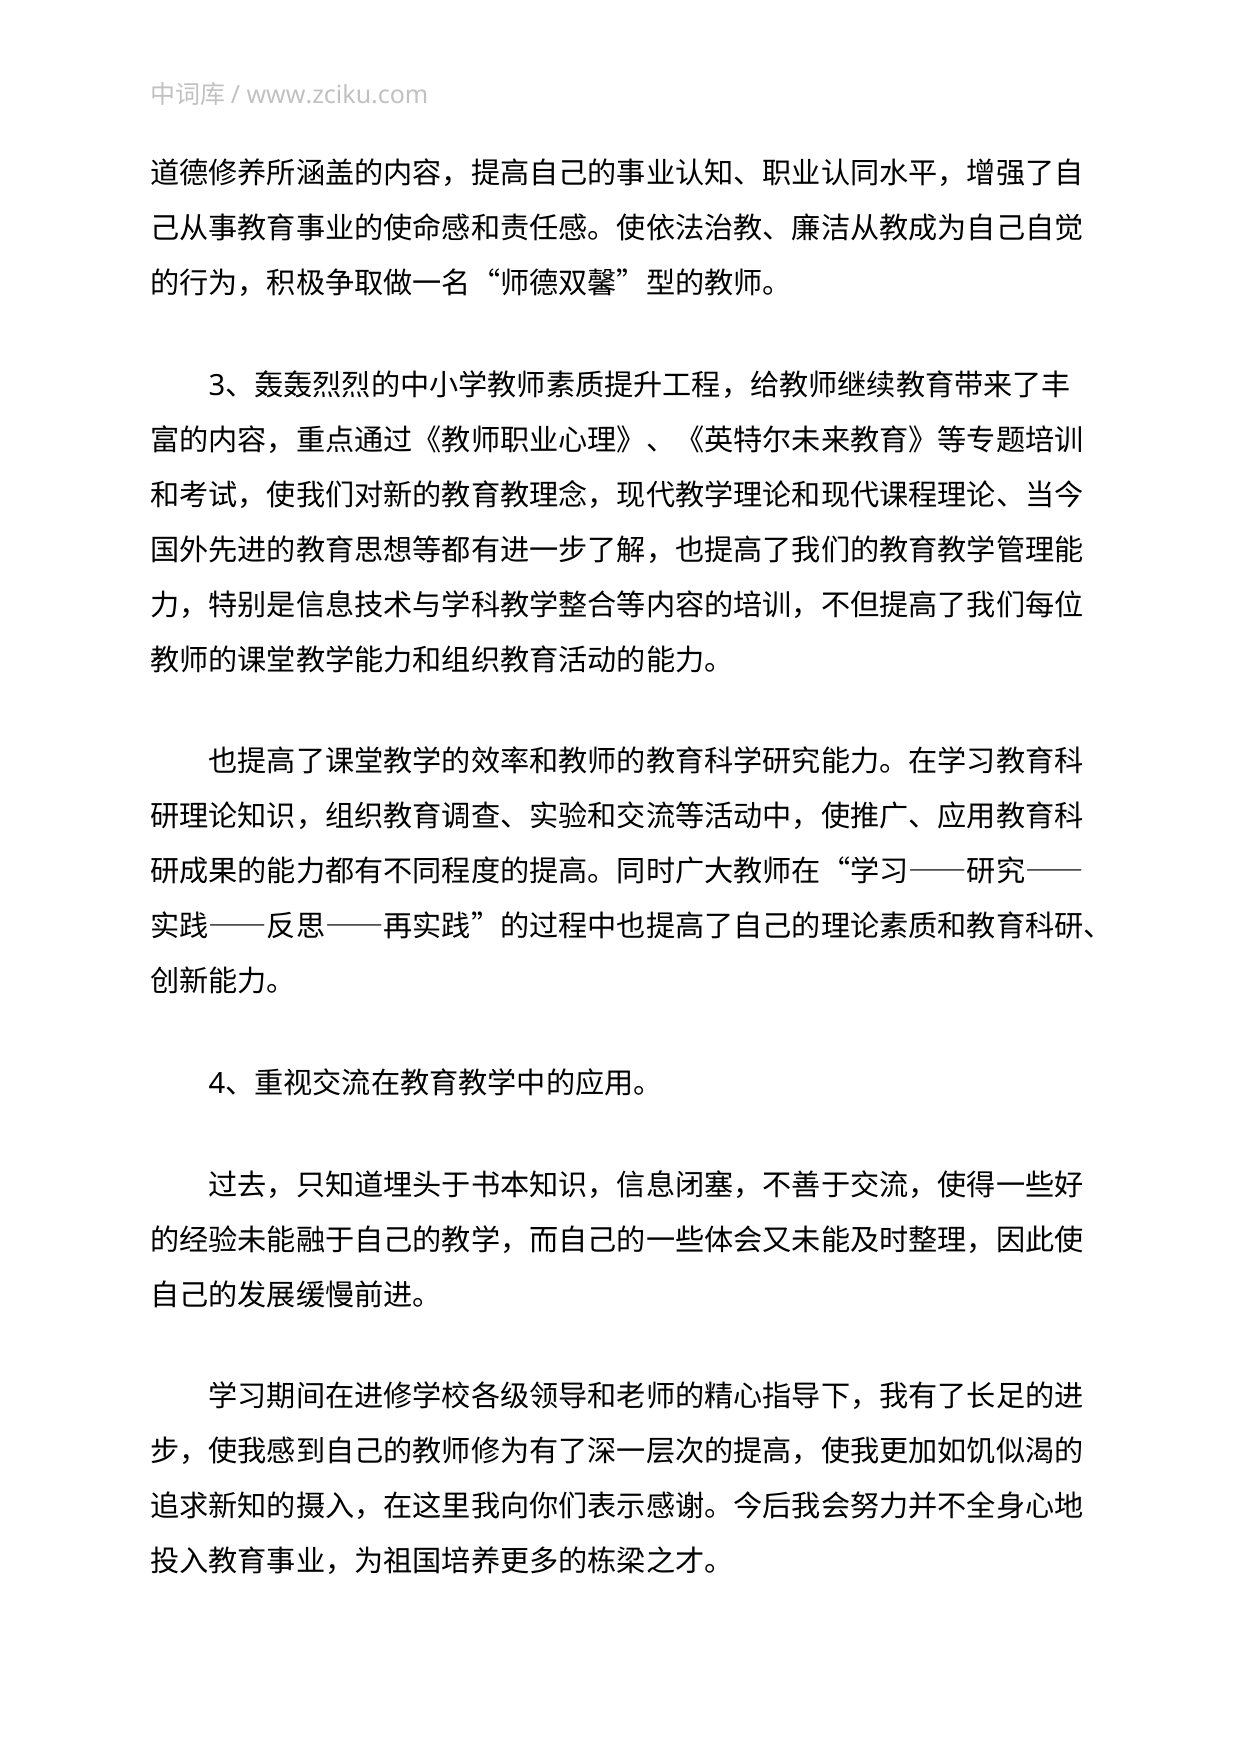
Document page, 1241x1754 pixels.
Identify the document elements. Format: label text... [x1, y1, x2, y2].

text 也提高了课堂教学的效率和教师的教育科学研究能力。在学习教育科研理论知识，组织教育调查、实验和交流等活动中，使推广、应用教育科研成果的能力都有不同程度的提高。同时广大教师在“学习——研究——实践——反思——再实践”的过程中也提高了自己的理论素质和教育科研、创新能力。 [150, 738, 1090, 1000]
text 3、轰轰烈烈的中小学教师素质提升工程，给教师继续教育带来了丰富的内容，重点通过《教师职业心理》、《英特尔未来教育》等专题培训和考试，使我们对新的教育教理念，现代教学理论和现代课程理论、当今国外先进的教育思想等都有进一步了解，也提高了我们的教育教学管理能力，特别是信息技术与学科教学整合等内容的培训，不但提高了我们每位教师的课堂教学能力和组织教育活动的能力。 [150, 362, 1090, 678]
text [150, 150, 1090, 302]
text 4、重视交流在教育教学中的应用。 [150, 1059, 1090, 1102]
text 学习期间在进修学校各级领导和老师的精心指导下，我有了长足的进步，使我感到自己的教师修为有了深一层次的提高，使我更加如饥似渴的追求新知的摄入，在这里我向你们表示感谢。今后我会努力并不全身心地投入教育事业，为祖国培养更多的栋梁之才。 [150, 1373, 1090, 1580]
text 过去，只知道埋头于书本知识，信息闭塞，不善于交流，使得一些好的经验未能融于自己的教学，而自己的一些体会又未能及时整理，因此使自己的发展缓慢前进。 [150, 1161, 1090, 1313]
